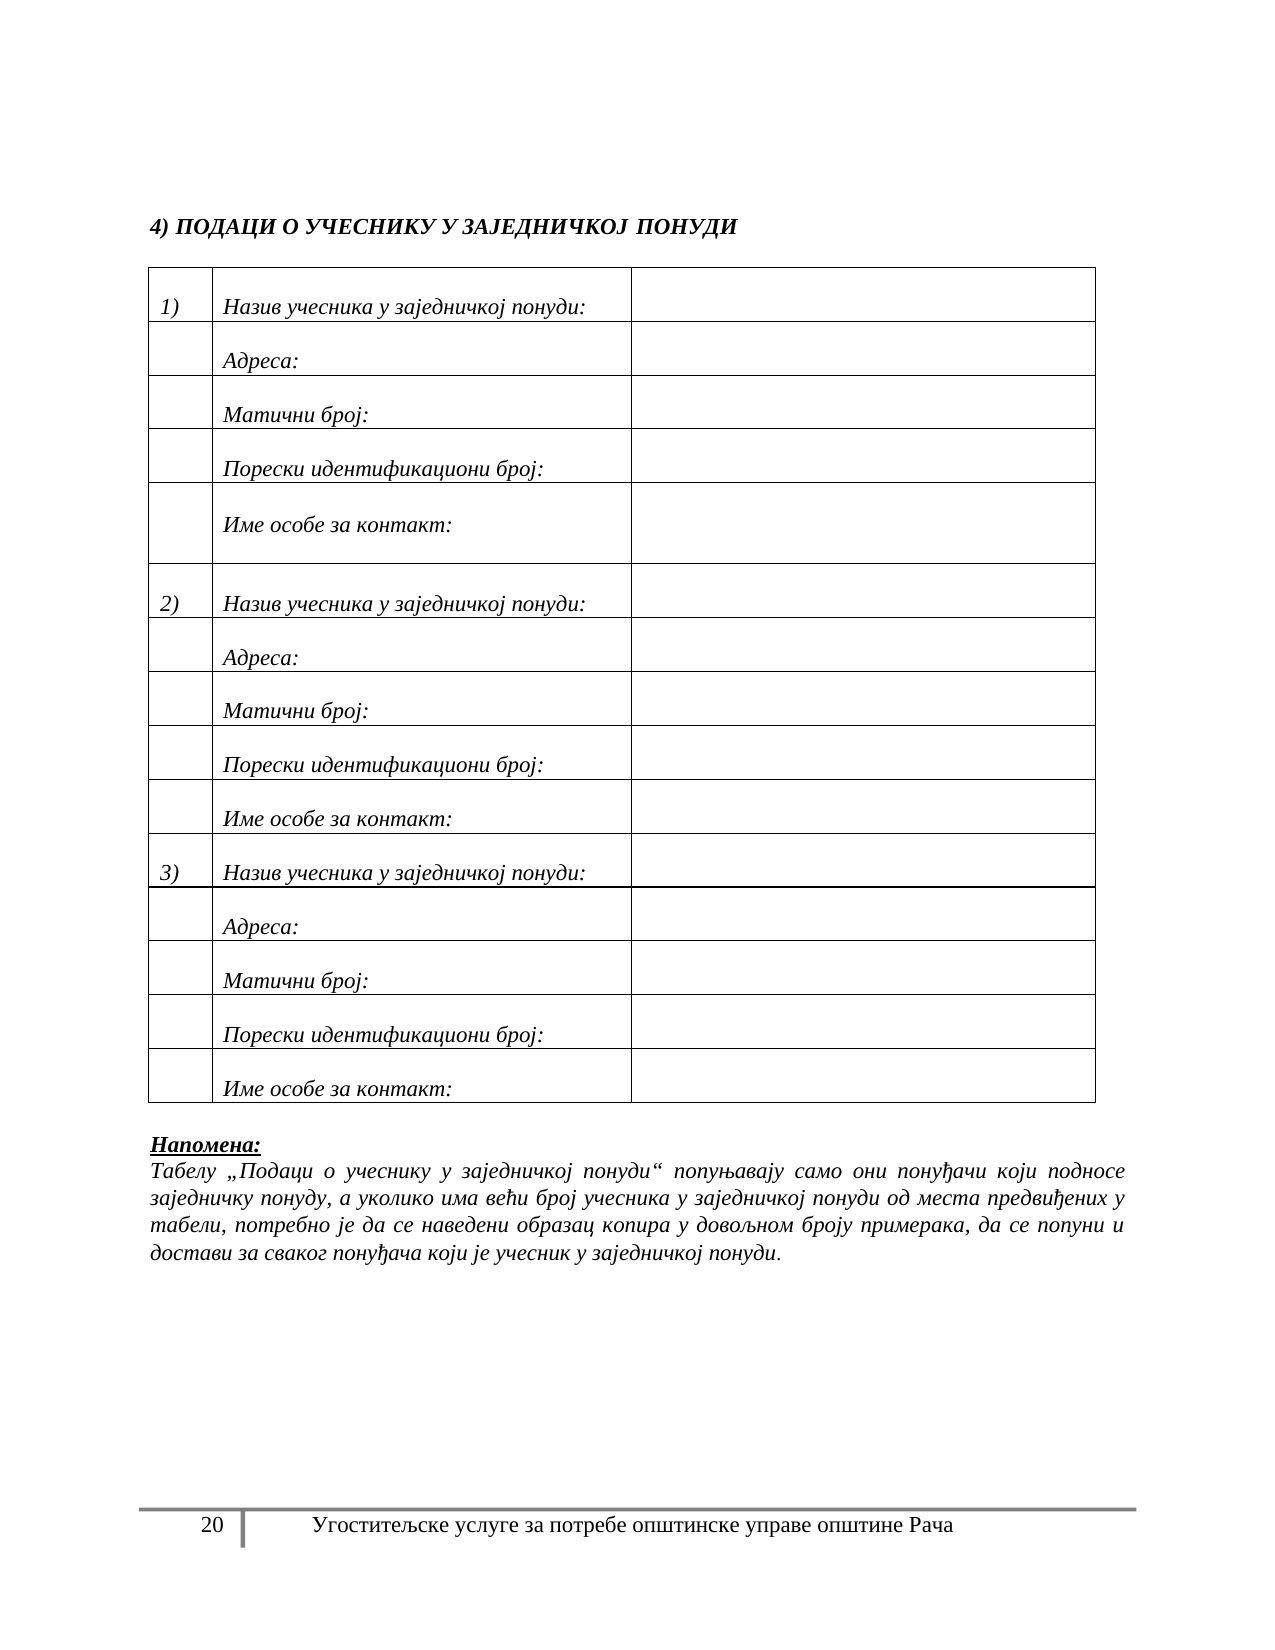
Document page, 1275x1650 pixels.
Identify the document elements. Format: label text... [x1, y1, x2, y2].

table_cell [632, 941, 1095, 994]
table_cell Матични број: [213, 941, 631, 994]
text Табелу „Подаци о учеснику у заједничкој понуди“ попуњавају само они понуђачи који подносе заједничку понуду, а уколико има већи број учесника у заједничкој понуди од места предвиђених у табели, потребно је да се наведени образац копира у довољном броју примерака, да се попуни и достави за сваког понуђача који је учесник у заједничкој понуди. [150, 1157, 1126, 1265]
table_cell [632, 834, 1095, 886]
table_cell Име особе за контакт: [213, 483, 631, 563]
table_cell Порески идентификациони број: [213, 429, 631, 482]
table_cell Порески идентификациони број: [213, 995, 631, 1048]
table_cell Адреса: [213, 888, 631, 940]
table_cell Назив учесника у заједничкој понуди: [213, 564, 631, 617]
text Напомена: [150, 1131, 1179, 1157]
table_cell [149, 672, 212, 725]
table_cell [149, 322, 212, 374]
subtitle ПОДАЦИ О УЧЕСНИКУ У ЗАЈЕДНИЧКОЈ ПОНУДИ [150, 213, 1179, 239]
table_cell [149, 1049, 212, 1102]
table_cell [149, 618, 212, 671]
table_cell [632, 672, 1095, 725]
table_cell [632, 564, 1095, 617]
table_cell [632, 1049, 1095, 1102]
table_cell 3) [149, 834, 212, 886]
table_cell [149, 888, 212, 940]
table_cell [632, 322, 1095, 374]
table_header 1) [149, 268, 212, 321]
table_cell [149, 941, 212, 994]
table_cell [632, 376, 1095, 428]
table_cell [149, 483, 212, 563]
table_cell Име особе за контакт: [213, 1049, 631, 1102]
table_header [632, 268, 1095, 321]
table_cell [632, 726, 1095, 779]
table_cell [632, 618, 1095, 671]
table_cell [149, 726, 212, 779]
table_cell Адреса: [213, 618, 631, 671]
table_cell Име особе за контакт: [213, 780, 631, 833]
table_cell Адреса: [213, 322, 631, 374]
table_cell Матични број: [213, 672, 631, 725]
table_cell [149, 995, 212, 1048]
table_cell 2) [149, 564, 212, 617]
table_cell Назив учесника у заједничкој понуди: [213, 834, 631, 886]
table_cell [149, 376, 212, 428]
table_cell [632, 429, 1095, 482]
table_header Назив учесника у заједничкој понуди: [213, 268, 631, 321]
table_cell [632, 780, 1095, 833]
table_cell [149, 429, 212, 482]
table_cell [632, 995, 1095, 1048]
table_cell [149, 780, 212, 833]
table_cell Матични број: [213, 376, 631, 428]
table_cell [632, 483, 1095, 563]
table_cell [632, 888, 1095, 940]
table_cell Порески идентификациони број: [213, 726, 631, 779]
